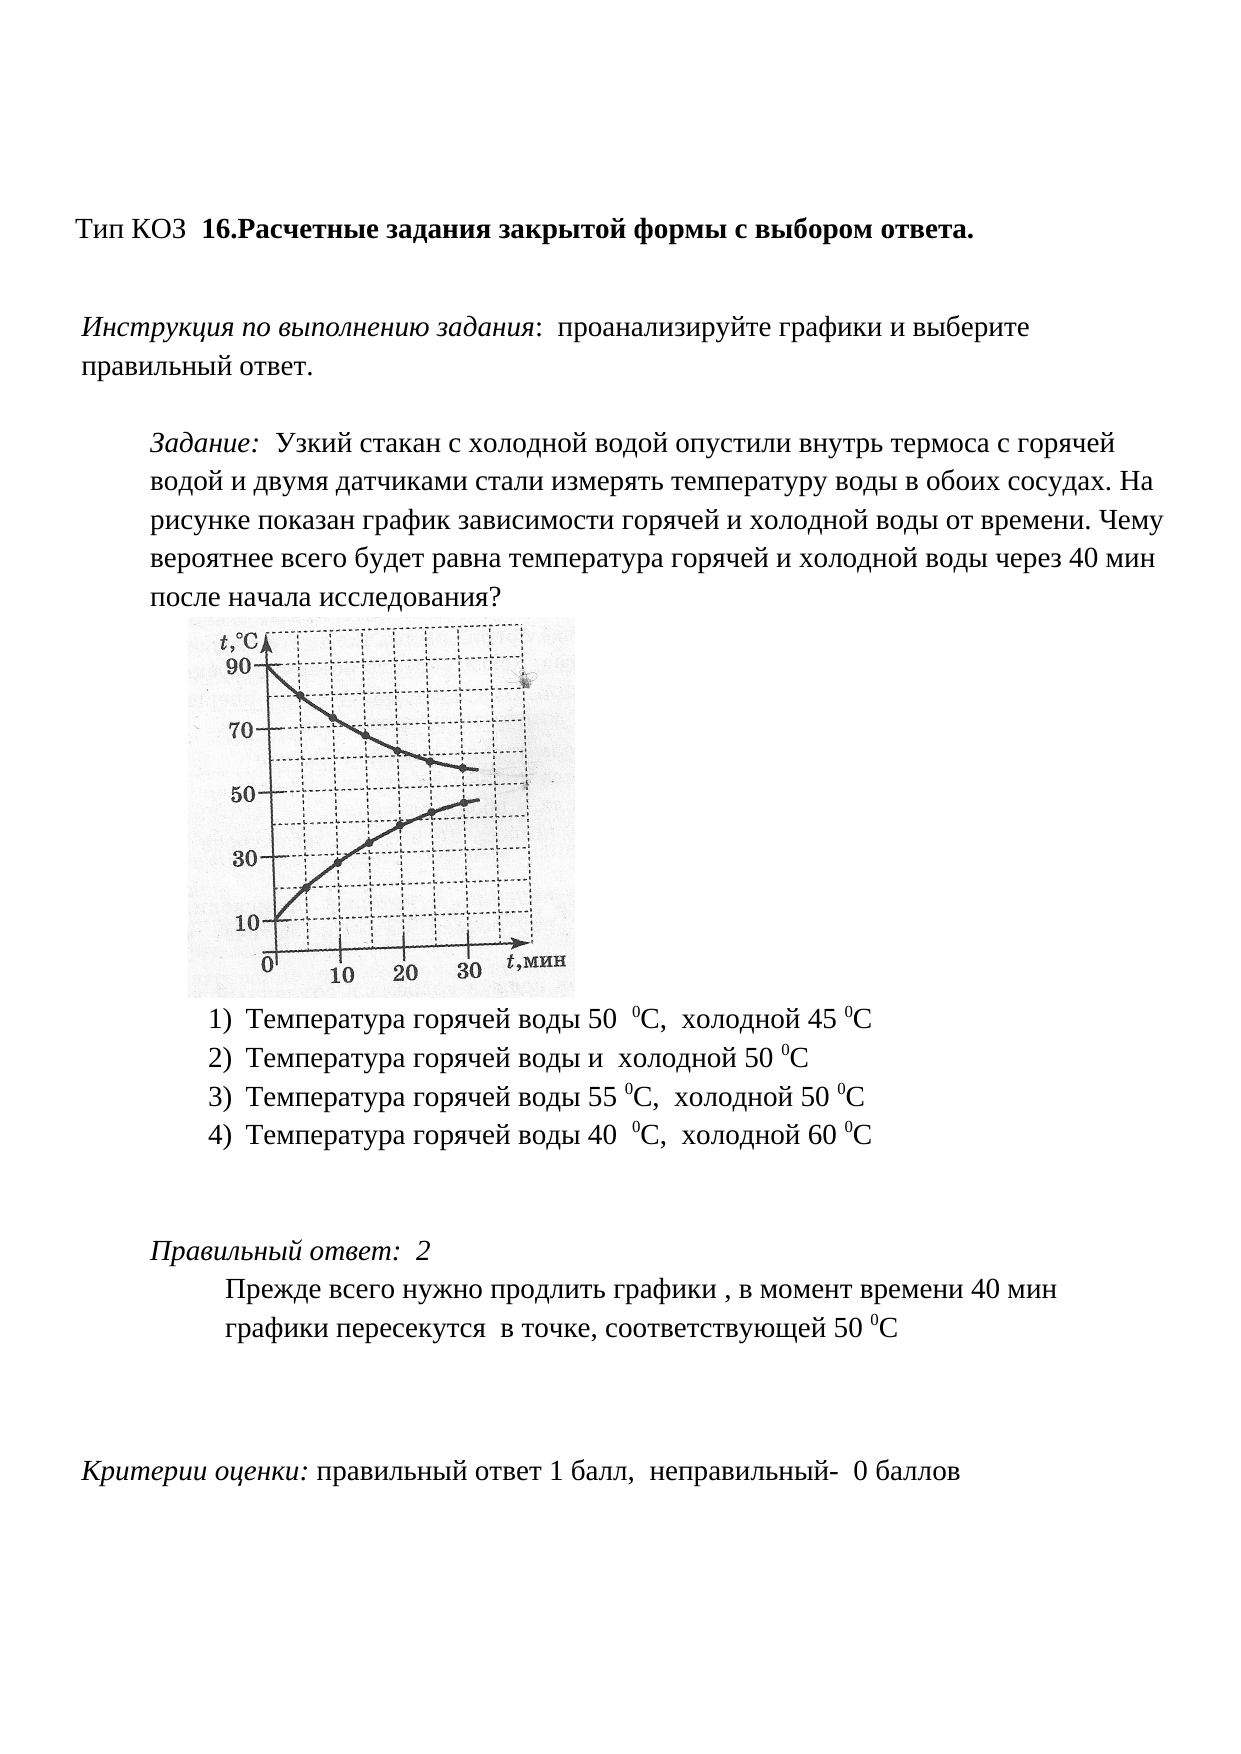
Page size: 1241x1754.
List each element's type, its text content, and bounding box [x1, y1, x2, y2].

picture [187, 617, 575, 998]
list Температура горячей воды 55 0С, холодной 50 0С [208, 1079, 1165, 1112]
list Критерии оценки: правильный ответ 1 балл, неправильный- 0 баллов [81, 1453, 1165, 1487]
list Правильный ответ: 2 [150, 1233, 1165, 1266]
list Инструкция по выполнению задания: проанализируйте графики и выберите правильный ответ. [81, 309, 1165, 381]
list Задание: Узкий стакан с холодной водой опустили внутрь термоса с горячей водой и двумя датчиками стали измерять температуру воды в обоих сосудах. На рисунке показан график зависимости горячей и холодной воды от времени. Чему вероятнее всего будет равна температура горячей и холодной воды через 40 мин после начала исследования? [150, 425, 1165, 613]
list Прежде всего нужно продлить графики , в момент времени 40 мин графики пересекутся в точке, соответствующей 50 0С [225, 1271, 1165, 1343]
text Тип КОЗ 16.Расчетные задания закрытой формы с выбором ответа. [75, 211, 1165, 245]
list Температура горячей воды 40 0С, холодной 60 0С [208, 1117, 1165, 1151]
list Температура горячей воды и холодной 50 0С [208, 1040, 1165, 1074]
list Температура горячей воды 50 0С, холодной 45 0С [208, 1002, 1165, 1035]
